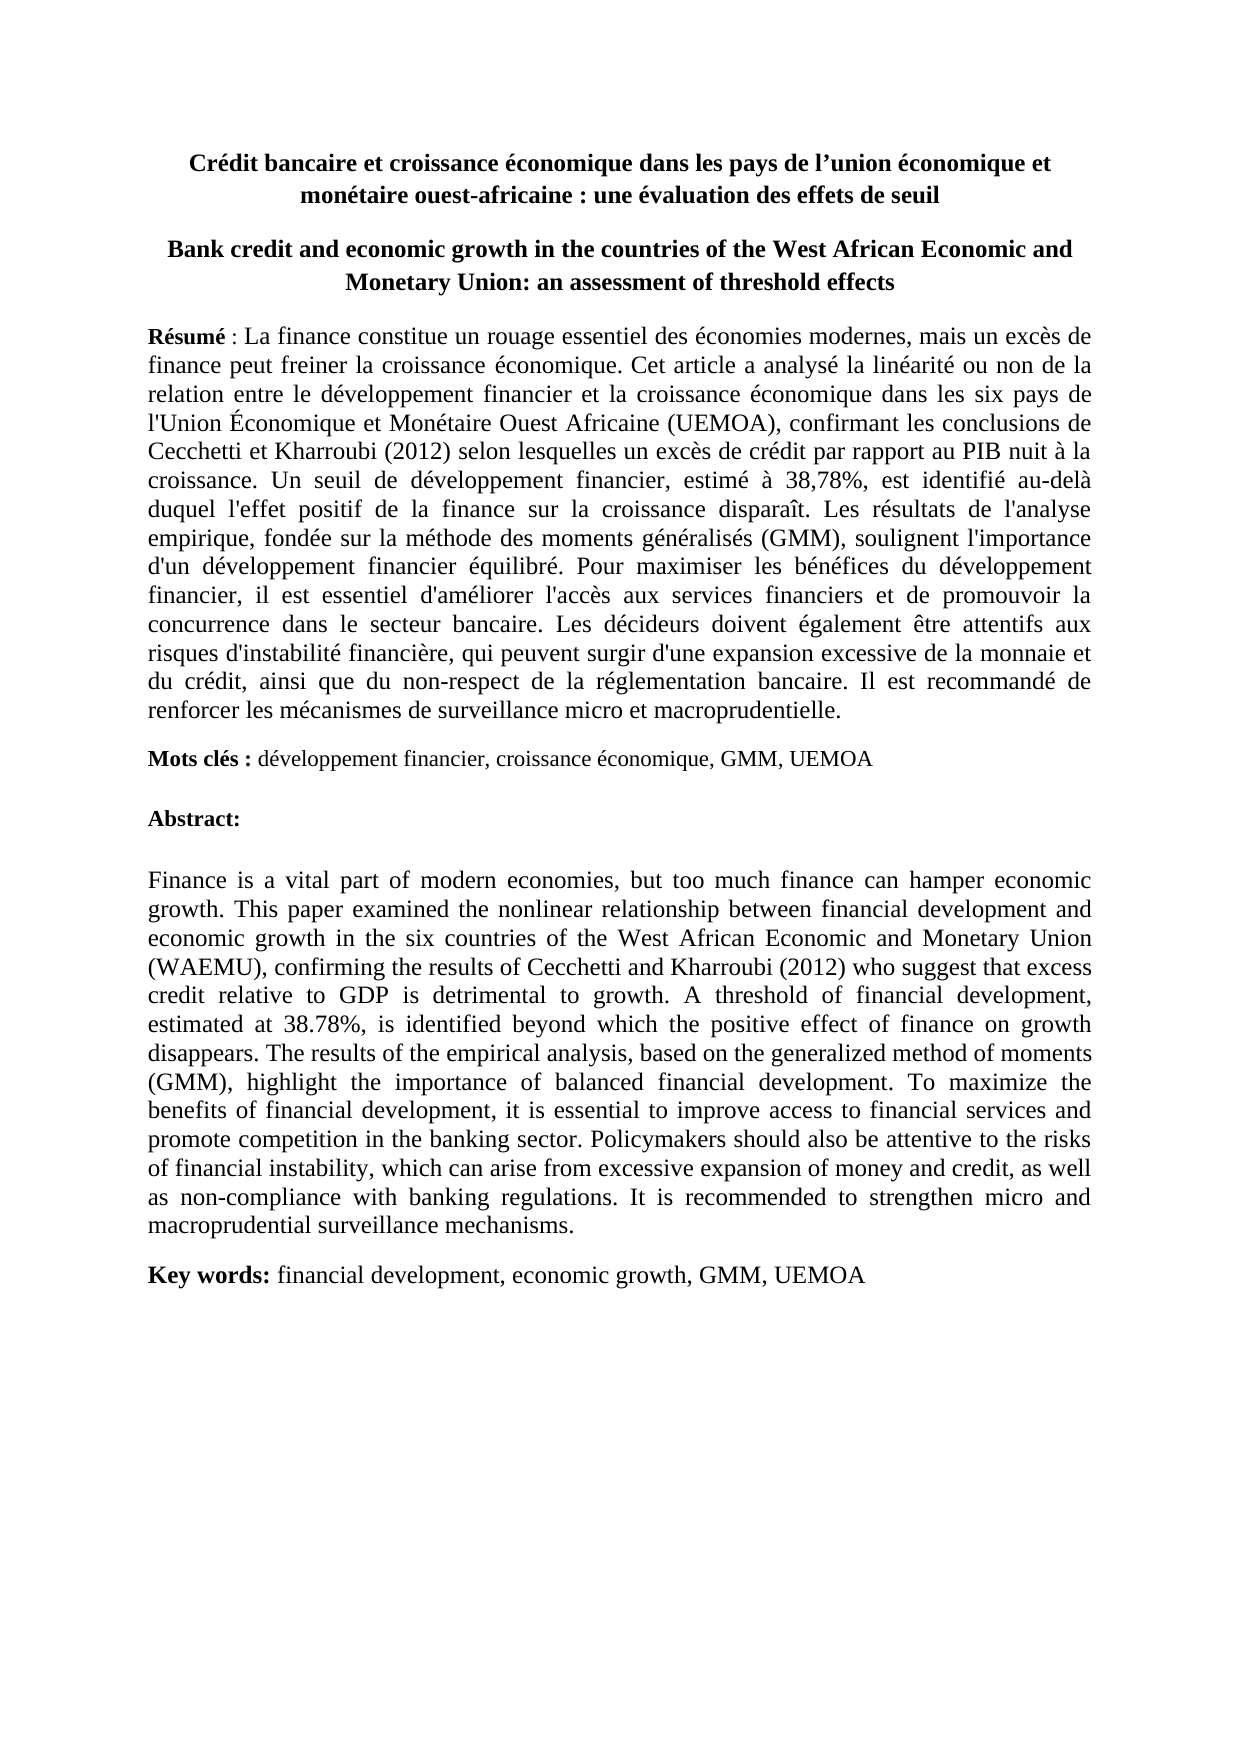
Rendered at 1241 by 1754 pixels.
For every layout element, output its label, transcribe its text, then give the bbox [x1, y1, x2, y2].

text Bank credit and economic growth in the countries of the West African Economic and Monetary Union: an assessment of threshold effects [148, 234, 1093, 296]
text Résumé : La finance constitue un rouage essentiel des économies modernes, mais un excès de finance peut freiner la croissance économique. Cet article a analysé la linéarité ou non de la relation entre le développement financier et la croissance économique dans les six pays de l'Union Économique et Monétaire Ouest Africaine (UEMOA), confirmant les conclusions de Cecchetti et Kharroubi (2012) selon lesquelles un excès de crédit par rapport au PIB nuit à la croissance. Un seuil de développement financier, estimé à 38,78%, est identifié au-delà duquel l'effet positif de la finance sur la croissance disparaît. Les résultats de l'analyse empirique, fondée sur la méthode des moments généralisés (GMM), soulignent l'importance d'un développement financier équilibré. Pour maximiser les bénéfices du développement financier, il est essentiel d'améliorer l'accès aux services financiers et de promouvoir la concurrence dans le secteur bancaire. Les décideurs doivent également être attentifs aux risques d'instabilité financière, qui peuvent surgir d'une expansion excessive de la monnaie et du crédit, ainsi que du non-respect de la réglementation bancaire. Il est recommandé de renforcer les mécanismes de surveillance micro et macroprudentielle. [148, 321, 1093, 724]
text Finance is a vital part of modern economies, but too much finance can hamper economic growth. This paper examined the nonlinear relationship between financial development and economic growth in the six countries of the West African Economic and Monetary Union (WAEMU), confirming the results of Cecchetti and Kharroubi (2012) who suggest that excess credit relative to GDP is detrimental to growth. A threshold of financial development, estimated at 38.78%, is identified beyond which the positive effect of finance on growth disappears. The results of the empirical analysis, based on the generalized method of moments (GMM), highlight the importance of balanced financial development. To maximize the benefits of financial development, it is essential to improve access to financial services and promote competition in the banking sector. Policymakers should also be attentive to the risks of financial instability, which can arise from excessive expansion of money and credit, as well as non-compliance with banking regulations. It is recommended to strengthen micro and macroprudential surveillance mechanisms. [148, 865, 1093, 1239]
text Crédit bancaire et croissance économique dans les pays de l’union économique et monétaire ouest-africaine : une évaluation des effets de seuil [148, 148, 1093, 209]
text Abstract: [148, 805, 1093, 831]
text Key words: financial development, economic growth, GMM, UEMOA [148, 1260, 1093, 1289]
text Mots clés : développement financier, croissance économique, GMM, UEMOA [148, 745, 1093, 771]
